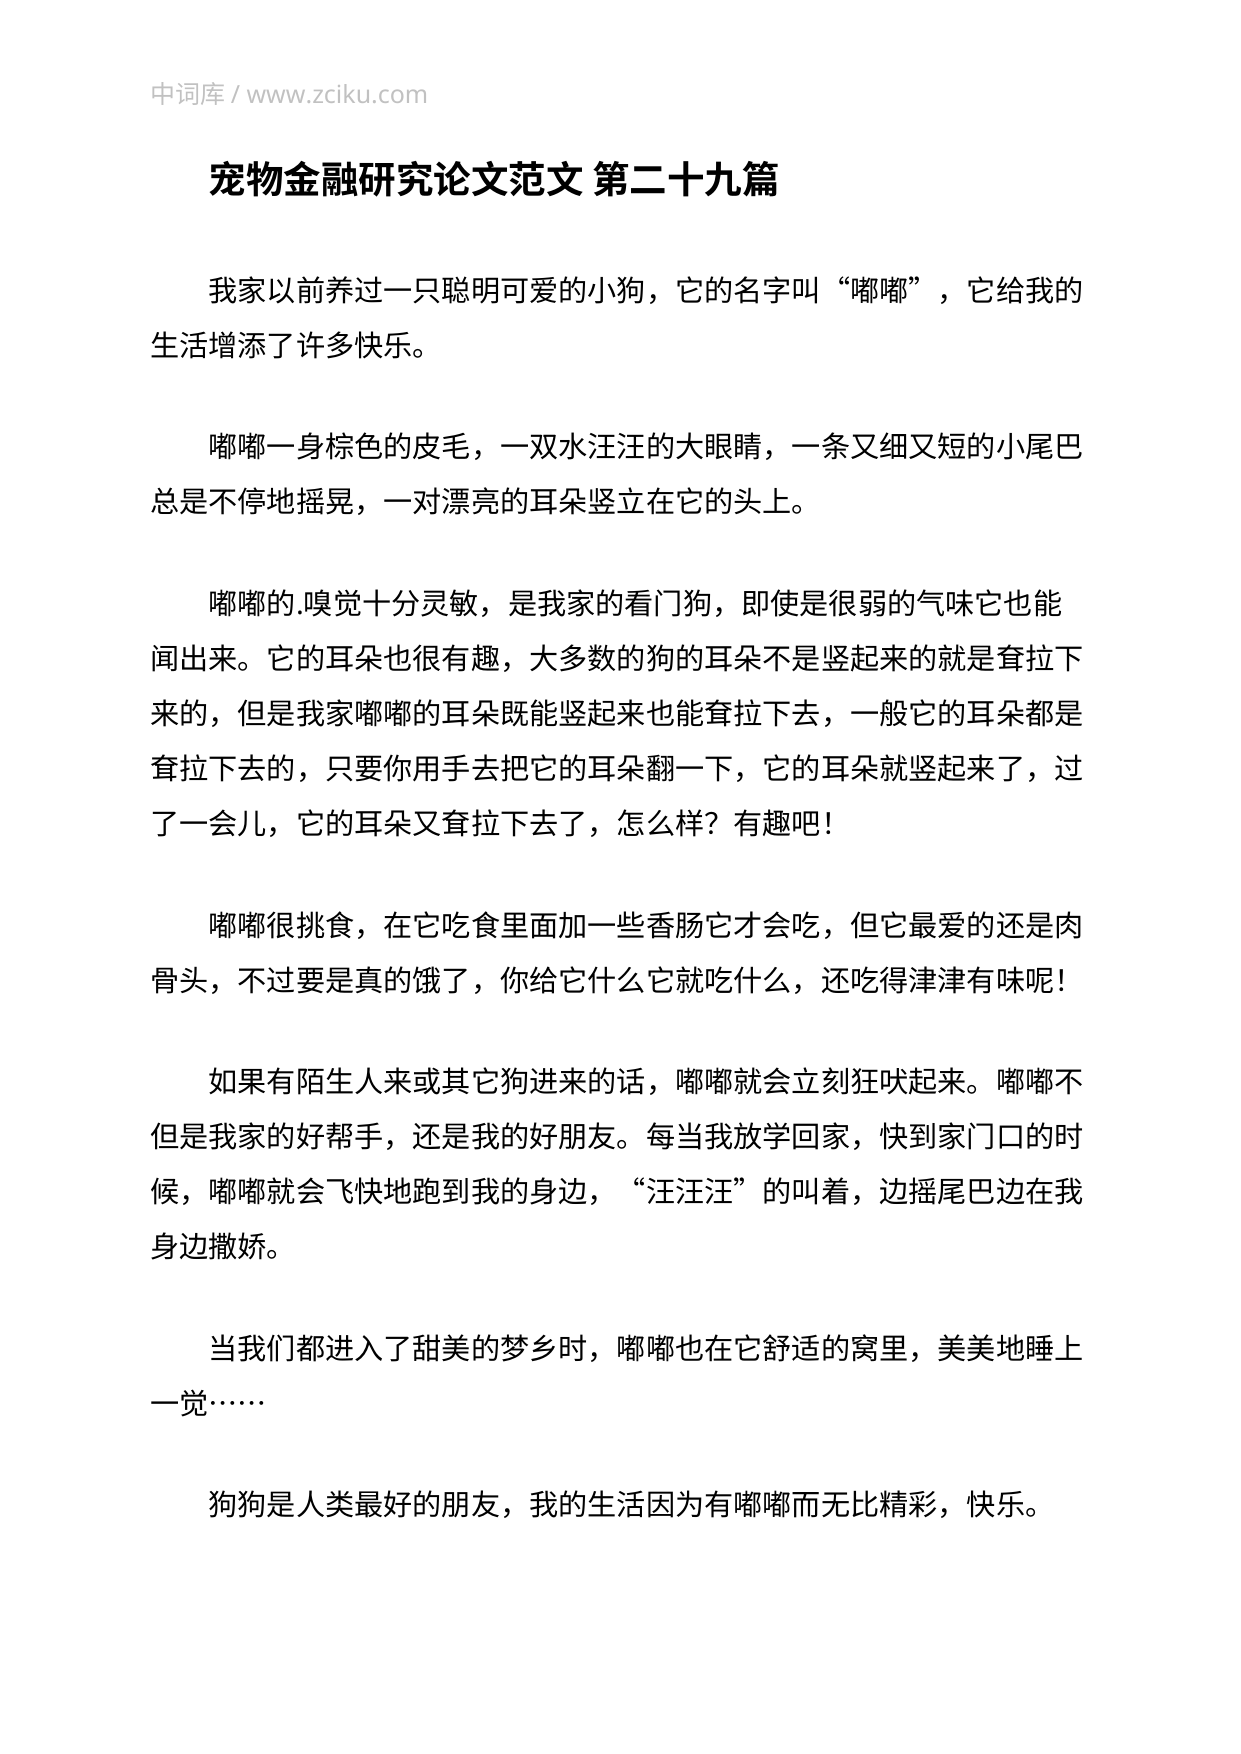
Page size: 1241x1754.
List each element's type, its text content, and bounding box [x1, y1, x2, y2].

text 宠物金融研究论文范文 第二十九篇 [150, 150, 1090, 204]
text 嘟嘟的.嗅觉十分灵敏，是我家的看门狗，即使是很弱的气味它也能闻出来。它的耳朵也很有趣，大多数的狗的耳朵不是竖起来的就是耷拉下来的，但是我家嘟嘟的耳朵既能竖起来也能耷拉下去，一般它的耳朵都是耷拉下去的，只要你用手去把它的耳朵翻一下，它的耳朵就竖起来了，过了一会儿，它的耳朵又耷拉下去了，怎么样？有趣吧！ [150, 581, 1090, 843]
text 当我们都进入了甜美的梦乡时，嘟嘟也在它舒适的窝里，美美地睡上一觉…… [150, 1325, 1090, 1422]
text 狗狗是人类最好的朋友，我的生活因为有嘟嘟而无比精彩，快乐。 [150, 1482, 1090, 1524]
text 嘟嘟很挑食，在它吃食里面加一些香肠它才会吃，但它最爱的还是肉骨头，不过要是真的饿了，你给它什么它就吃什么，还吃得津津有味呢！ [150, 902, 1090, 999]
text 嘟嘟一身棕色的皮毛，一双水汪汪的大眼睛，一条又细又短的小尾巴总是不停地摇晃，一对漂亮的耳朵竖立在它的头上。 [150, 424, 1090, 521]
text 我家以前养过一只聪明可爱的小狗，它的名字叫“嘟嘟”，它给我的生活增添了许多快乐。 [150, 267, 1090, 364]
text 如果有陌生人来或其它狗进来的话，嘟嘟就会立刻狂吠起来。嘟嘟不但是我家的好帮手，还是我的好朋友。每当我放学回家，快到家门口的时候，嘟嘟就会飞快地跑到我的身边，“汪汪汪”的叫着，边摇尾巴边在我身边撒娇。 [150, 1059, 1090, 1266]
